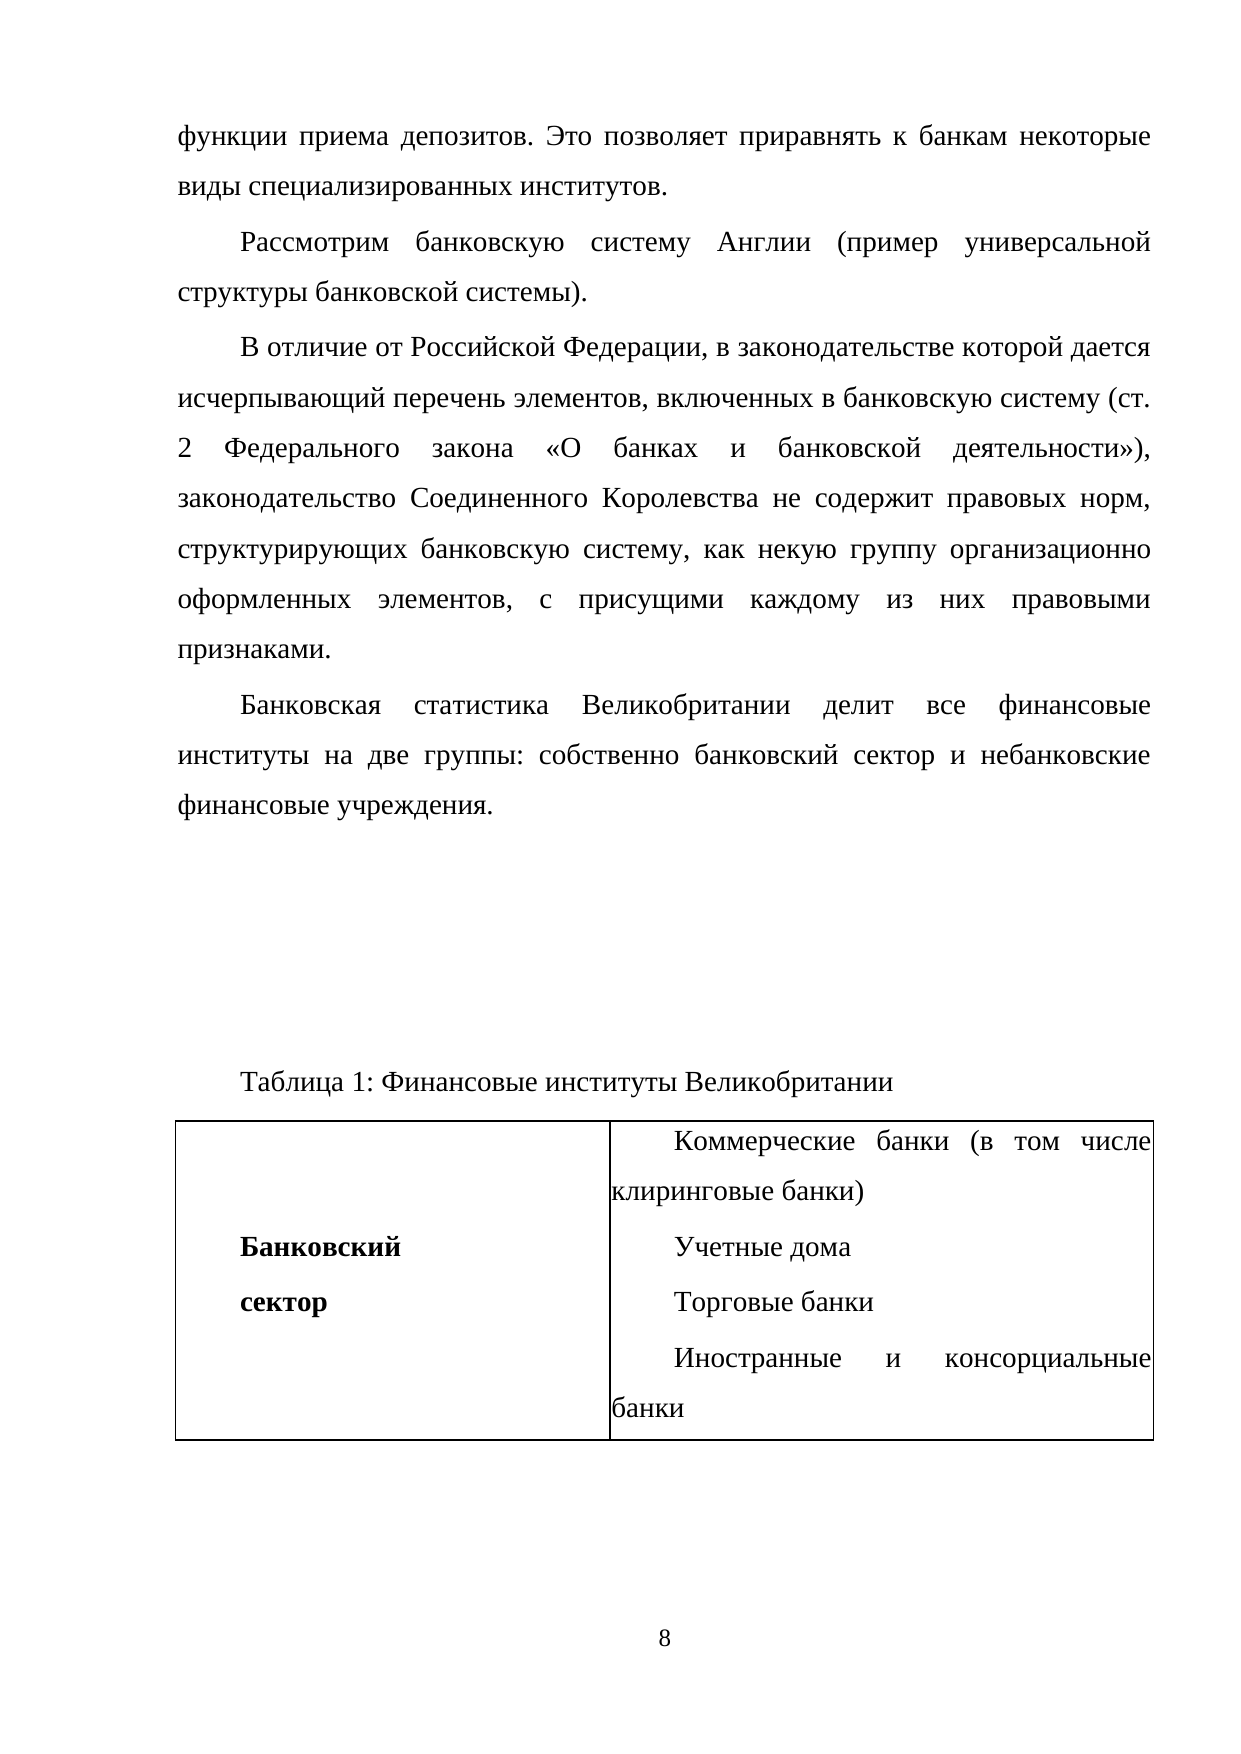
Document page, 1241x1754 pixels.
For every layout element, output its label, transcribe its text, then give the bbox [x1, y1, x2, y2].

table_header Коммерческие банки (в том числе клиринговые банки) Учетные дома Торговые банки Иностранные и консорциальные банки [611, 1122, 1153, 1439]
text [177, 118, 1152, 202]
table_header Банковский сектор [176, 1122, 609, 1439]
text Банковская статистика Великобритании делит все финансовые институты на две группы: собственно банковский сектор и небанковские финансовые учреждения. [177, 687, 1152, 821]
text Рассмотрим банковскую систему Англии (пример универсальной структуры банковской системы). [177, 224, 1152, 308]
text Таблица 1: Финансовые институты Великобритании [177, 1064, 1152, 1098]
text В отличие от Российской Федерации, в законодательстве которой дается исчерпывающий перечень элементов, включенных в банковскую систему (ст. 2 Федерального закона «О банках и банковской деятельности»), законодательство Соединенного Королевства не содержит правовых норм, структурирующих банковскую систему, как некую группу организационно оформленных элементов, с присущими каждому из них правовыми признаками. [177, 329, 1152, 665]
